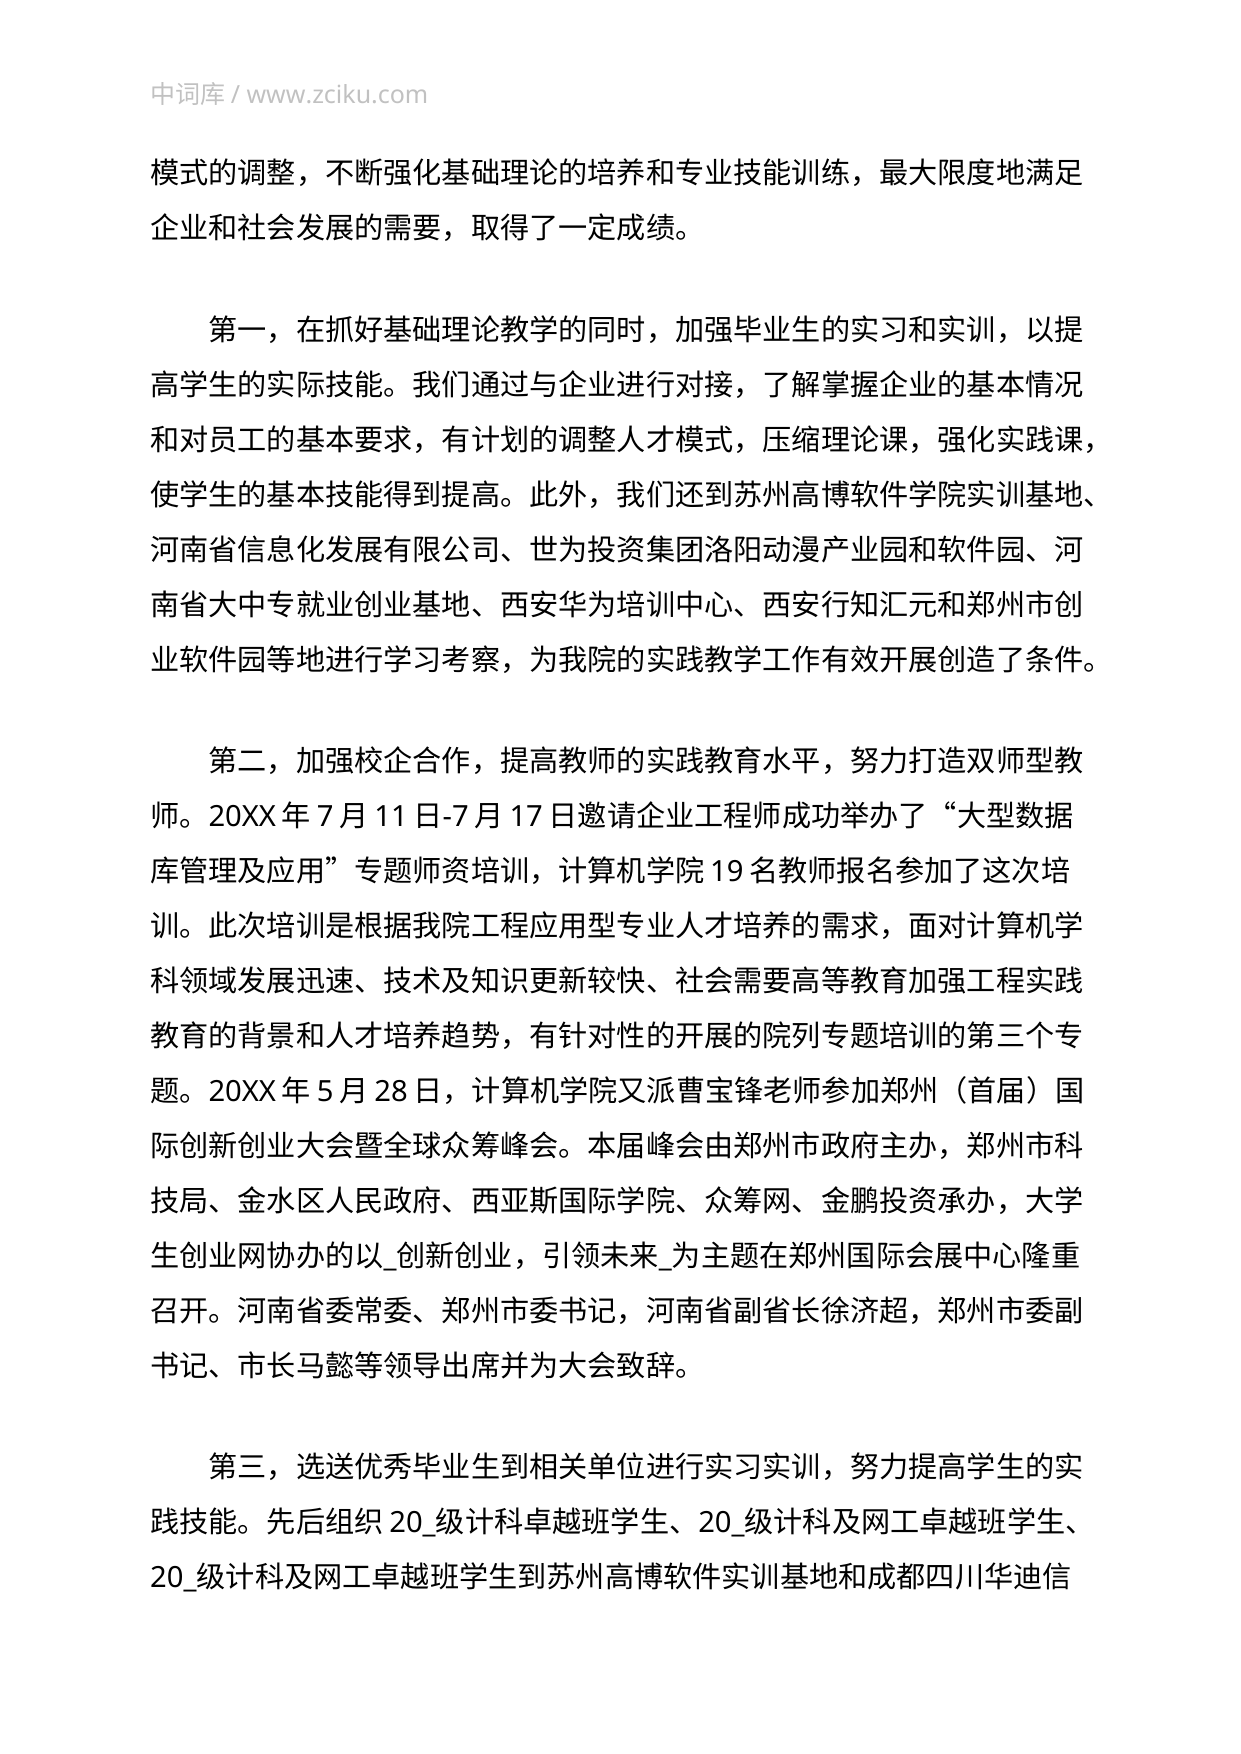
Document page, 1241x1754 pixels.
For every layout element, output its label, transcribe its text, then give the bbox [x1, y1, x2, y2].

text 第一，在抓好基础理论教学的同时，加强毕业生的实习和实训，以提高学生的实际技能。我们通过与企业进行对接，了解掌握企业的基本情况和对员工的基本要求，有计划的调整人才模式，压缩理论课，强化实践课，使学生的基本技能得到提高。此外，我们还到苏州高博软件学院实训基地、河南省信息化发展有限公司、世为投资集团洛阳动漫产业园和软件园、河南省大中专就业创业基地、西安华为培训中心、西安行知汇元和郑州市创业软件园等地进行学习考察，为我院的实践教学工作有效开展创造了条件。 [150, 307, 1090, 678]
text 第二，加强校企合作，提高教师的实践教育水平，努力打造双师型教师。20XX年7月11日-7月17日邀请企业工程师成功举办了“大型数据库管理及应用”专题师资培训，计算机学院19名教师报名参加了这次培训。此次培训是根据我院工程应用型专业人才培养的需求，面对计算机学科领域发展迅速、技术及知识更新较快、社会需要高等教育加强工程实践教育的背景和人才培养趋势，有针对性的开展的院列专题培训的第三个专题。20XX年5月28日，计算机学院又派曹宝锋老师参加郑州（首届）国际创新创业大会暨全球众筹峰会。本届峰会由郑州市政府主办，郑州市科技局、金水区人民政府、西亚斯国际学院、众筹网、金鹏投资承办，大学生创业网协办的以_创新创业，引领未来_为主题在郑州国际会展中心隆重召开。河南省委常委、郑州市委书记，河南省副省长徐济超，郑州市委副书记、市长马懿等领导出席并为大会致辞。 [150, 738, 1090, 1384]
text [150, 150, 1090, 247]
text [150, 1444, 1090, 1596]
